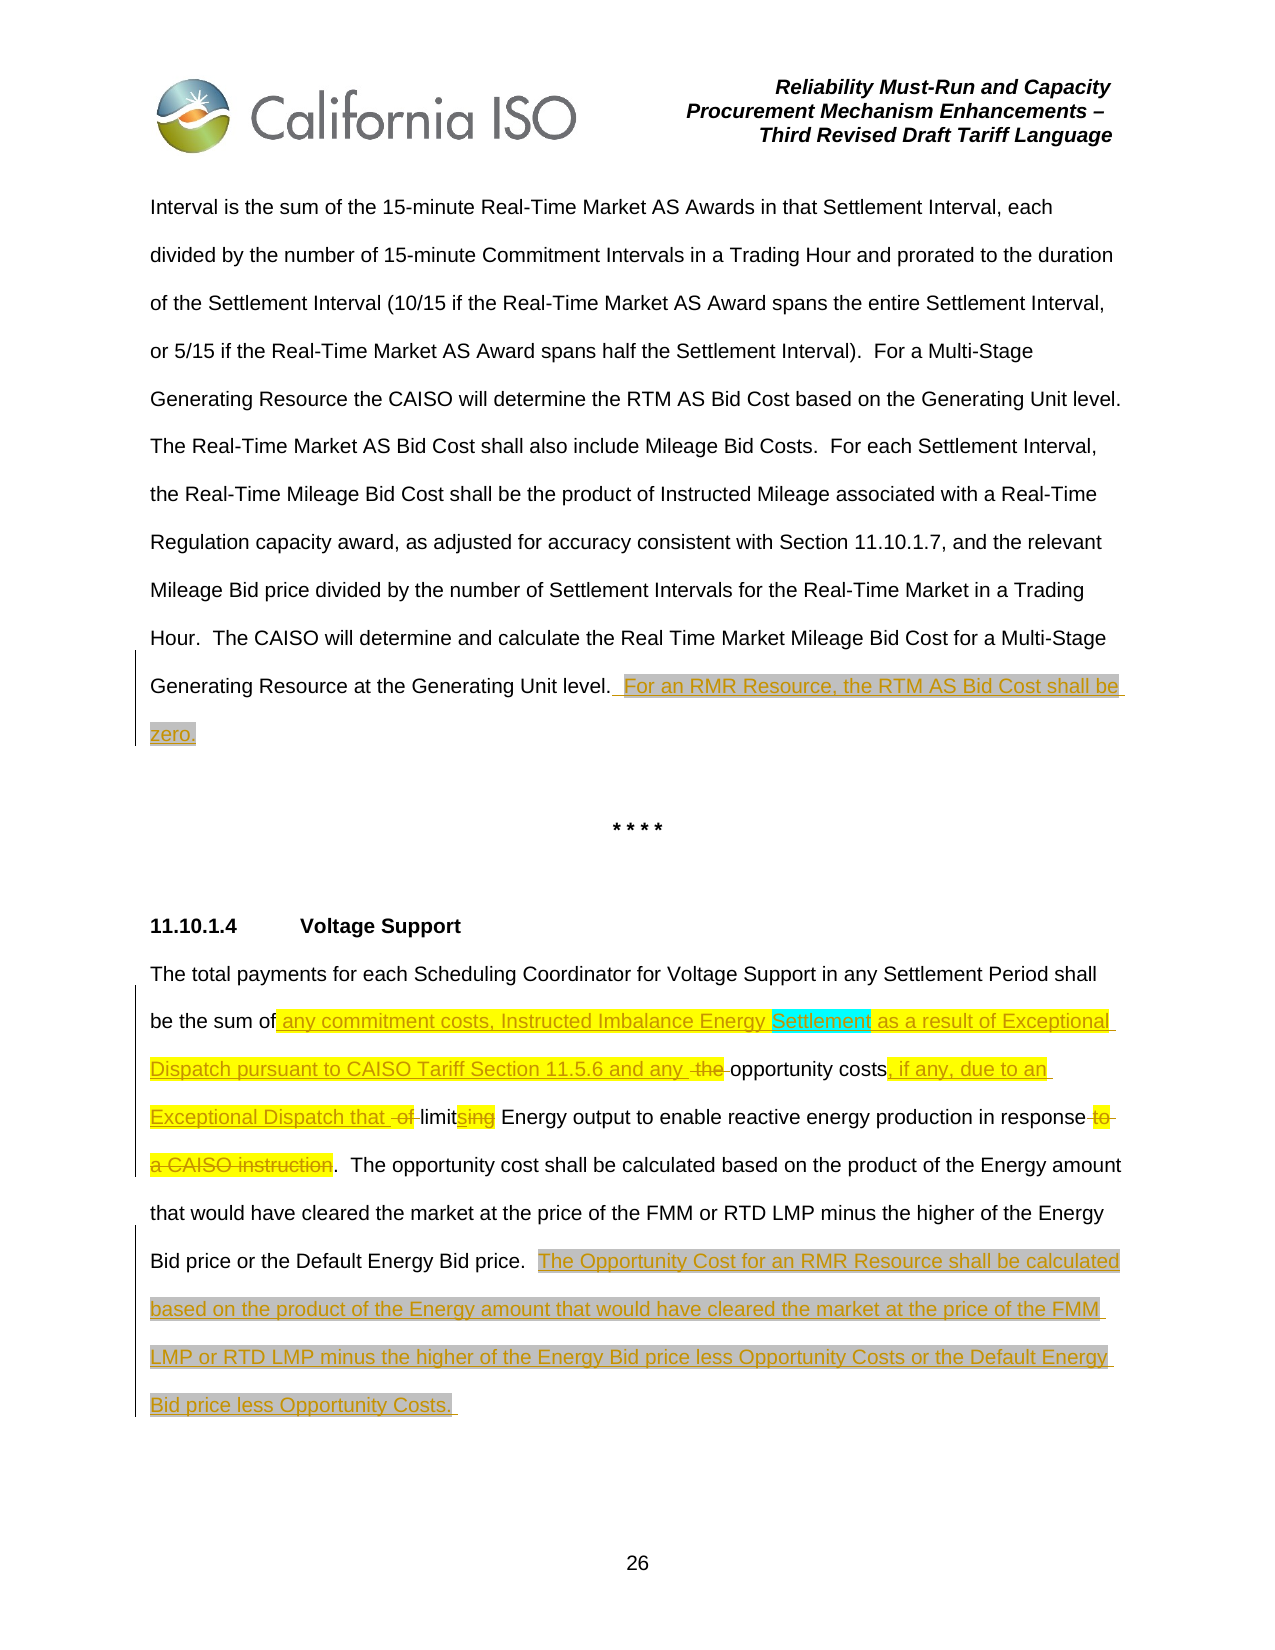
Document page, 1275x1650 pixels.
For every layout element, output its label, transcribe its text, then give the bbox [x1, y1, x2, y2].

text * * * * [150, 818, 1125, 842]
picture [150, 75, 580, 156]
text The total payments for each Scheduling Coordinator for Voltage Support in any Settlement Period shall be the sum ofopportunity costslimit Energy output to enable reactive energy production in response. The opportunity cost shall be calculated based on the product of the Energy amount that would have cleared the market at the price of the FMM or RTD LMP minus the higher of the Energy Bid price or the Default Energy Bid price. [150, 961, 1125, 1417]
text 11.10.1.4 Voltage Support [150, 913, 1125, 937]
